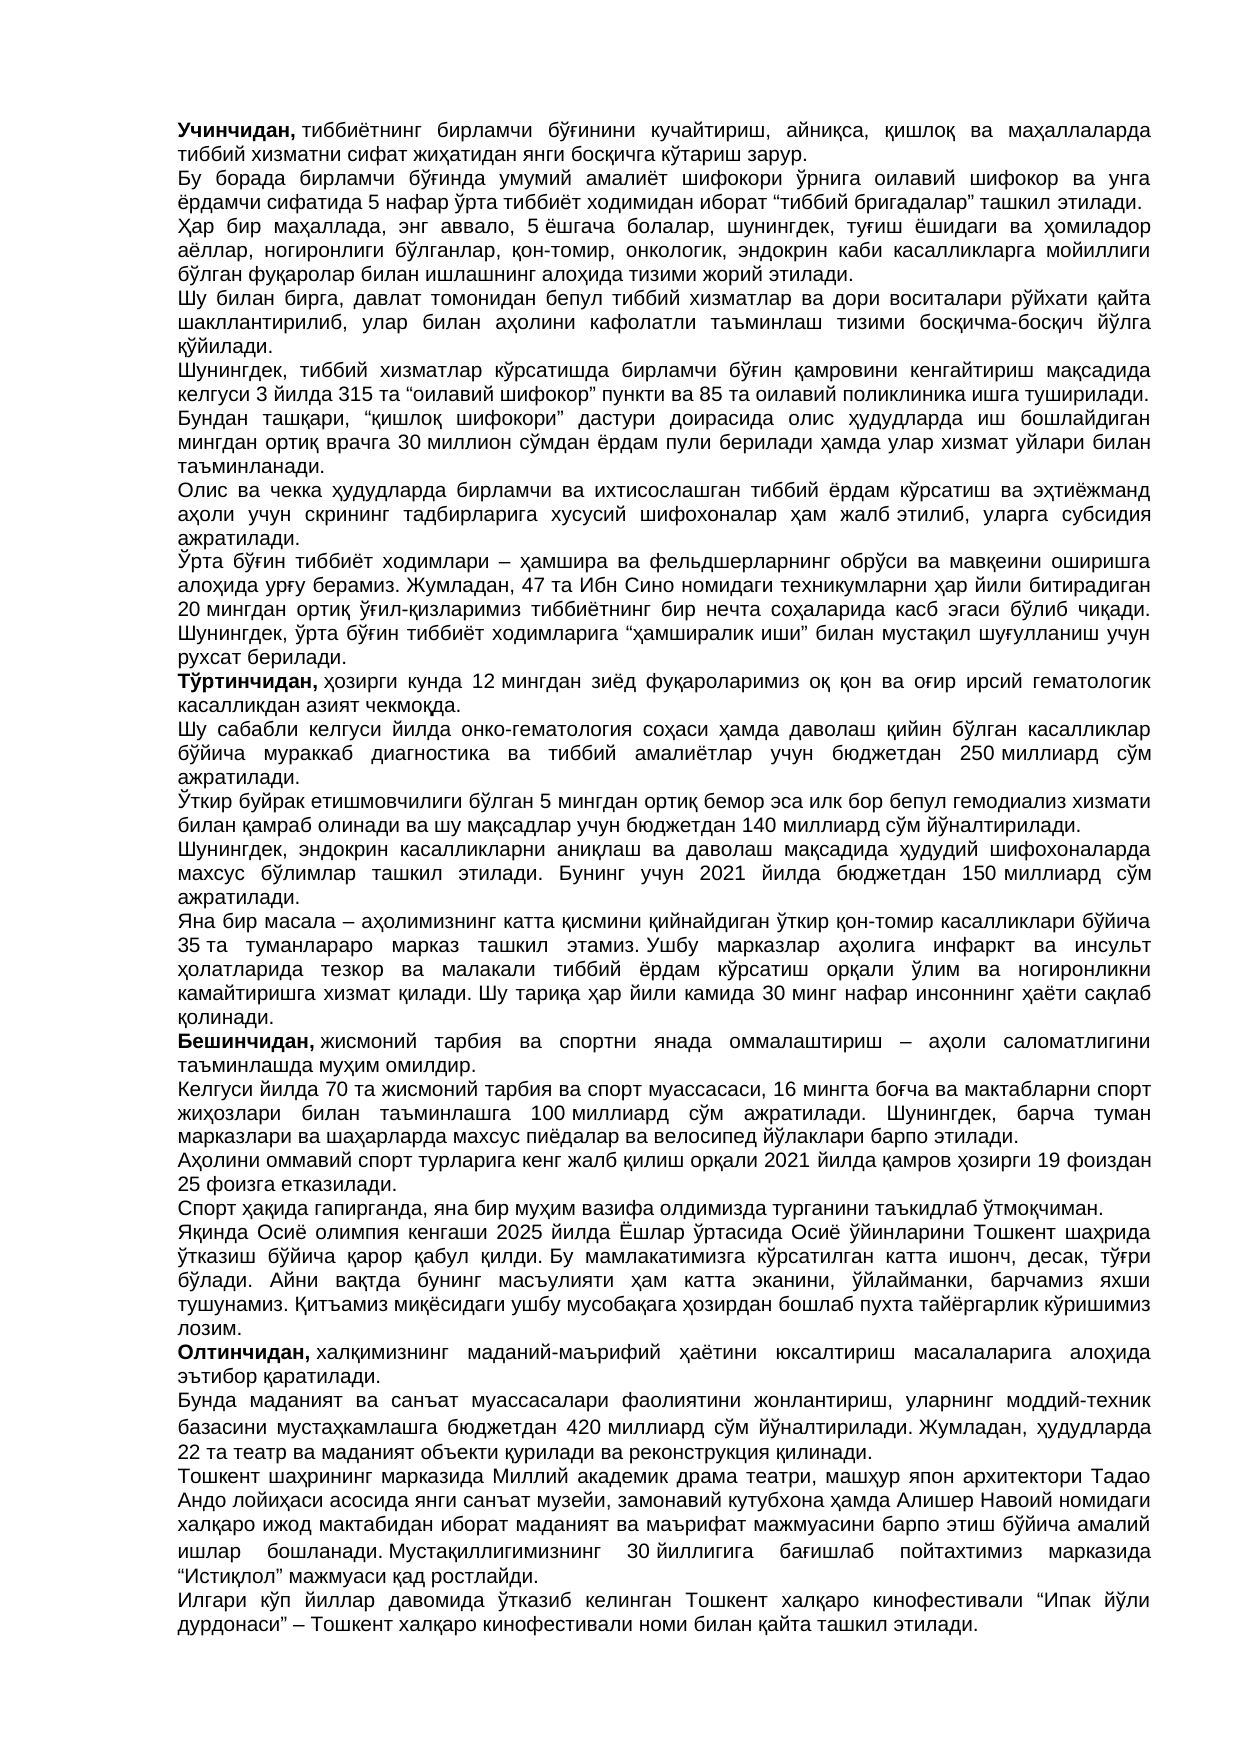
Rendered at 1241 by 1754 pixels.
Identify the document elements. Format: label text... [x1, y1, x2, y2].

text Шунингдек, тиббий хизматлар кўрсатишда бирламчи бўғин қамровини кенгайтириш мақсадида келгуси 3 йилда 315 та “оилавий шифокор” пункти ва 85 та оилавий поликлиника ишга туширилади. [177, 358, 1152, 406]
text Олис ва чекка ҳудудларда бирламчи ва ихтисослашган тиббий ёрдам кўрсатиш ва эҳтиёжманд аҳоли учун скрининг тадбирларига хусусий шифохоналар ҳам жалб этилиб, уларга субсидия ажратилади. [177, 477, 1152, 549]
text Тўртинчидан, ҳозирги кунда 12 мингдан зиёд фуқароларимиз оқ қон ва оғир ирсий гематологик касалликдан азият чекмоқда. [177, 669, 1152, 717]
text Аҳолини оммавий спорт турларига кенг жалб қилиш орқали 2021 йилда қамров ҳозирги 19 фоиздан 25 фоизга етказилади. [177, 1148, 1152, 1196]
text Яқинда Осиё олимпия кенгаши 2025 йилда Ёшлар ўртасида Осиё ўйинларини Тошкент шаҳрида ўтказиш бўйича қарор қабул қилди. Бу мамлакатимизга кўрсатилган катта ишонч, десак, тўғри бўлади. Айни вақтда бунинг масъулияти ҳам катта эканини, ўйлайманки, барчамиз яхши тушунамиз. Қитъамиз миқёсидаги ушбу мусобақага ҳозирдан бошлаб пухта тайёргарлик кўришимиз лозим. [177, 1220, 1152, 1340]
text Учинчидан, тиббиётнинг бирламчи бўғинини кучайтириш, айниқса, қишлоқ ва маҳаллаларда тиббий хизматни сифат жиҳатидан янги босқичга кўтариш зарур. [177, 118, 1152, 166]
text Бешинчидан, жисмоний тарбия ва спортни янада оммалаштириш – аҳоли саломатлигини таъминлашда муҳим омилдир. [177, 1028, 1152, 1076]
text Илгари кўп йиллар давомида ўтказиб келинган Тошкент халқаро кинофестивали “Ипак йўли дурдонаси” – Тошкент халқаро кинофестивали номи билан қайта ташкил этилади. [177, 1588, 1152, 1636]
text Бундан ташқари, “қишлоқ шифокори” дастури доирасида олис ҳудудларда иш бошлайдиган мингдан ортиқ врачга 30 миллион сўмдан ёрдам пули берилади ҳамда улар хизмат уйлари билан таъминланади. [177, 406, 1152, 477]
text Ўрта бўғин тиббиёт ходимлари – ҳамшира ва фельдшерларнинг обрўси ва мавқеини оширишга алоҳида урғу берамиз. Жумладан, 47 та Ибн Сино номидаги техникумларни ҳар йили битирадиган 20 мингдан ортиқ ўғил-қизларимиз тиббиётнинг бир нечта соҳаларида касб эгаси бўлиб чиқади. Шунингдек, ўрта бўғин тиббиёт ходимларига “ҳамширалик иши” билан мустақил шуғулланиш учун рухсат берилади. [177, 549, 1152, 669]
text Бунда маданият ва санъат муассасалари фаолиятини жонлантириш, уларнинг моддий-техник базасини мустаҳкамлашга бюджетдан 420 миллиард сўм йўналтирилади. Жумладан, ҳудудларда 22 та театр ва маданият объекти қурилади ва реконструкция қилинади. [177, 1388, 1152, 1464]
text Яна бир масала – аҳолимизнинг катта қисмини қийнайдиган ўткир қон-томир касалликлари бўйича 35 та туманлараро марказ ташкил этамиз. Ушбу марказлар аҳолига инфаркт ва инсульт ҳолатларида тезкор ва малакали тиббий ёрдам кўрсатиш орқали ўлим ва ногиронликни камайтиришга хизмат қилади. Шу тариқа ҳар йили камида 30 минг нафар инсоннинг ҳаёти сақлаб қолинади. [177, 909, 1152, 1028]
text Ўткир буйрак етишмовчилиги бўлган 5 мингдан ортиқ бемор эса илк бор бепул гемодиализ хизмати билан қамраб олинади ва шу мақсадлар учун бюджетдан 140 миллиард сўм йўналтирилади. [177, 789, 1152, 837]
text Шу сабабли келгуси йилда онко-гематология соҳаси ҳамда даволаш қийин бўлган касалликлар бўйича мураккаб диагностика ва тиббий амалиётлар учун бюджетдан 250 миллиард сўм ажратилади. [177, 717, 1152, 789]
text Келгуси йилда 70 та жисмоний тарбия ва спорт муассасаси, 16 мингта боғча ва мактабларни спорт жиҳозлари билан таъминлашга 100 миллиард сўм ажратилади. Шунингдек, барча туман марказлари ва шаҳарларда махсус пиёдалар ва велосипед йўлаклари барпо этилади. [177, 1076, 1152, 1148]
text Спорт ҳақида гапирганда, яна бир муҳим вазифа олдимизда турганини таъкидлаб ўтмоқчиман. [177, 1196, 1152, 1220]
text Шунингдек, эндокрин касалликларни аниқлаш ва даволаш мақсадида ҳудудий шифохоналарда махсус бўлимлар ташкил этилади. Бунинг учун 2021 йилда бюджетдан 150 миллиард сўм ажратилади. [177, 837, 1152, 909]
text Тошкент шаҳрининг марказида Миллий академик драма театри, машҳур япон архитектори Тадао Андо лойиҳаси асосида янги санъат музейи, замонавий кутубхона ҳамда Алишер Навоий номидаги халқаро ижод мактабидан иборат маданият ва маърифат мажмуасини барпо этиш бўйича амалий ишлар бошланади. Мустақиллигимизнинг 30 йиллигига бағишлаб пойтахтимиз марказида “Истиқлол” мажмуаси қад ростлайди. [177, 1464, 1152, 1588]
text Бу борада бирламчи бўғинда умумий амалиёт шифокори ўрнига оилавий шифокор ва унга ёрдамчи сифатида 5 нафар ўрта тиббиёт ходимидан иборат “тиббий бригадалар” ташкил этилади. [177, 166, 1152, 214]
text Олтинчидан, халқимизнинг маданий-маърифий ҳаётини юксалтириш масалаларига алоҳида эътибор қаратилади. [177, 1340, 1152, 1388]
text Шу билан бирга, давлат томонидан бепул тиббий хизматлар ва дори воситалари рўйхати қайта шакллантирилиб, улар билан аҳолини кафолатли таъминлаш тизими босқичма-босқич йўлга қўйилади. [177, 286, 1152, 358]
text Ҳар бир маҳаллада, энг аввало, 5 ёшгача болалар, шунингдек, туғиш ёшидаги ва ҳомиладор аёллар, ногиронлиги бўлганлар, қон-томир, онкологик, эндокрин каби касалликларга мойиллиги бўлган фуқаролар билан ишлашнинг алоҳида тизими жорий этилади. [177, 214, 1152, 286]
